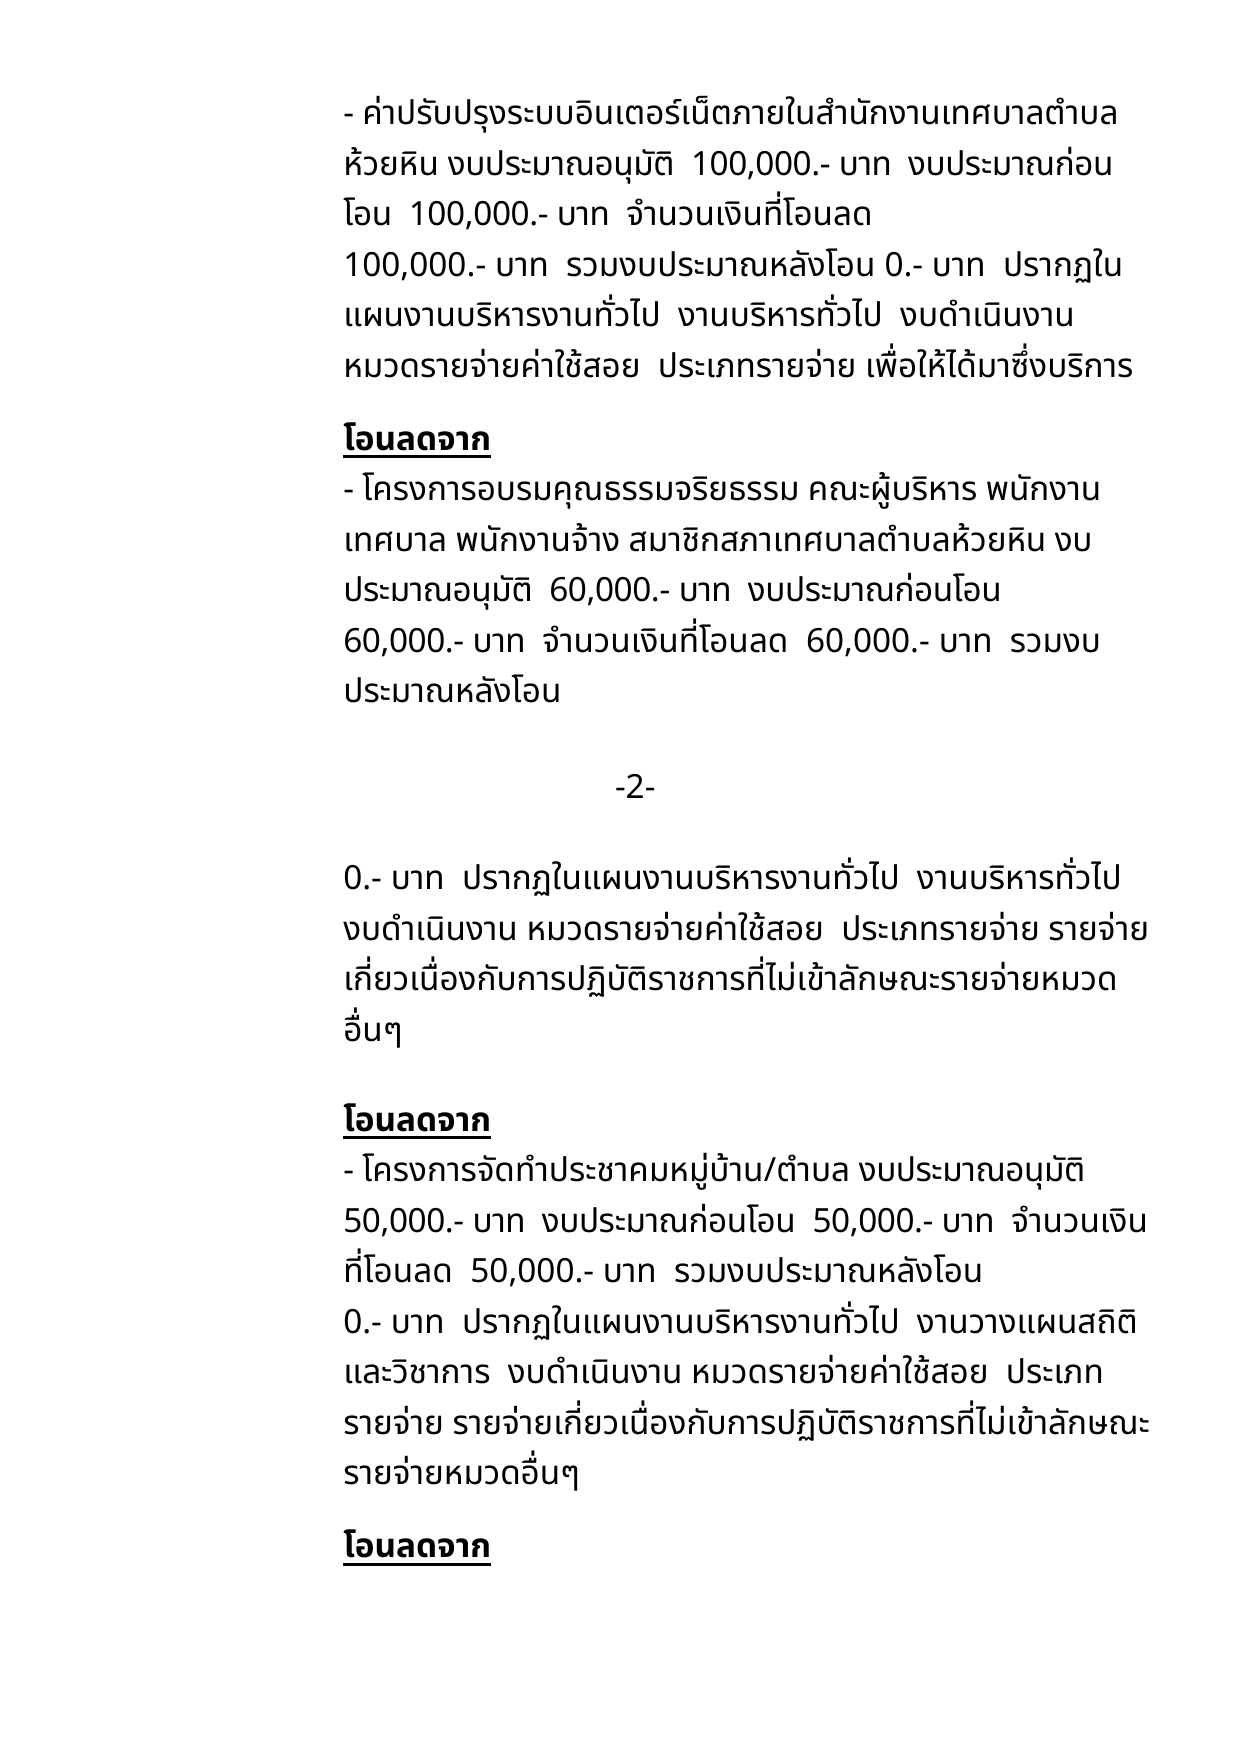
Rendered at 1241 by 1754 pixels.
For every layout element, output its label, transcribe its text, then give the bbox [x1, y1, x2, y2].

text 0.- บาท ปรากฏในแผนงานบริหารงานทั่วไป งานบริหารทั่วไป งบดำเนินงาน หมวดรายจ่ายค่าใช้สอย ประเภทรายจ่าย รายจ่ายเกี่ยวเนื่องกับการปฏิบัติราชการที่ไม่เข้าลักษณะรายจ่ายหมวดอื่นๆ [343, 854, 1152, 1056]
text - โครงการจัดทำประชาคมหมู่บ้าน/ตำบล งบประมาณอนุมัติ 50,000.- บาท งบประมาณก่อนโอน 50,000.- บาท จำนวนเงินที่โอนลด 50,000.- บาท รวมงบประมาณหลังโอน [343, 1146, 1152, 1298]
text -2- [118, 763, 1152, 809]
text โอนลดจาก [268, 1522, 1152, 1573]
text โอนลดจาก [268, 1096, 1152, 1146]
text โอนลดจาก [268, 415, 1152, 465]
text 100,000.- บาท รวมงบประมาณหลังโอน 0.- บาท ปรากฏในแผนงานบริหารงานทั่วไป งานบริหารทั่วไป งบดำเนินงาน หมวดรายจ่ายค่าใช้สอย ประเภทรายจ่าย เพื่อให้ได้มาซึ่งบริการ [343, 241, 1152, 392]
text 60,000.- บาท จำนวนเงินที่โอนลด 60,000.- บาท รวมงบประมาณหลังโอน [343, 617, 1152, 718]
text - โครงการอบรมคุณธรรมจริยธรรม คณะผู้บริหาร พนักงานเทศบาล พนักงานจ้าง สมาชิกสภาเทศบาลตำบลห้วยหิน งบประมาณอนุมัติ 60,000.- บาท งบประมาณก่อนโอน [343, 465, 1152, 617]
text 0.- บาท ปรากฏในแผนงานบริหารงานทั่วไป งานวางแผนสถิติและวิชาการ งบดำเนินงาน หมวดรายจ่ายค่าใช้สอย ประเภทรายจ่าย รายจ่ายเกี่ยวเนื่องกับการปฏิบัติราชการที่ไม่เข้าลักษณะรายจ่ายหมวดอื่นๆ [343, 1298, 1152, 1500]
text - ค่าปรับปรุงระบบอินเตอร์เน็ตภายในสำนักงานเทศบาลตำบลห้วยหิน งบประมาณอนุมัติ 100,000.- บาท งบประมาณก่อนโอน 100,000.- บาท จำนวนเงินที่โอนลด [343, 89, 1152, 241]
